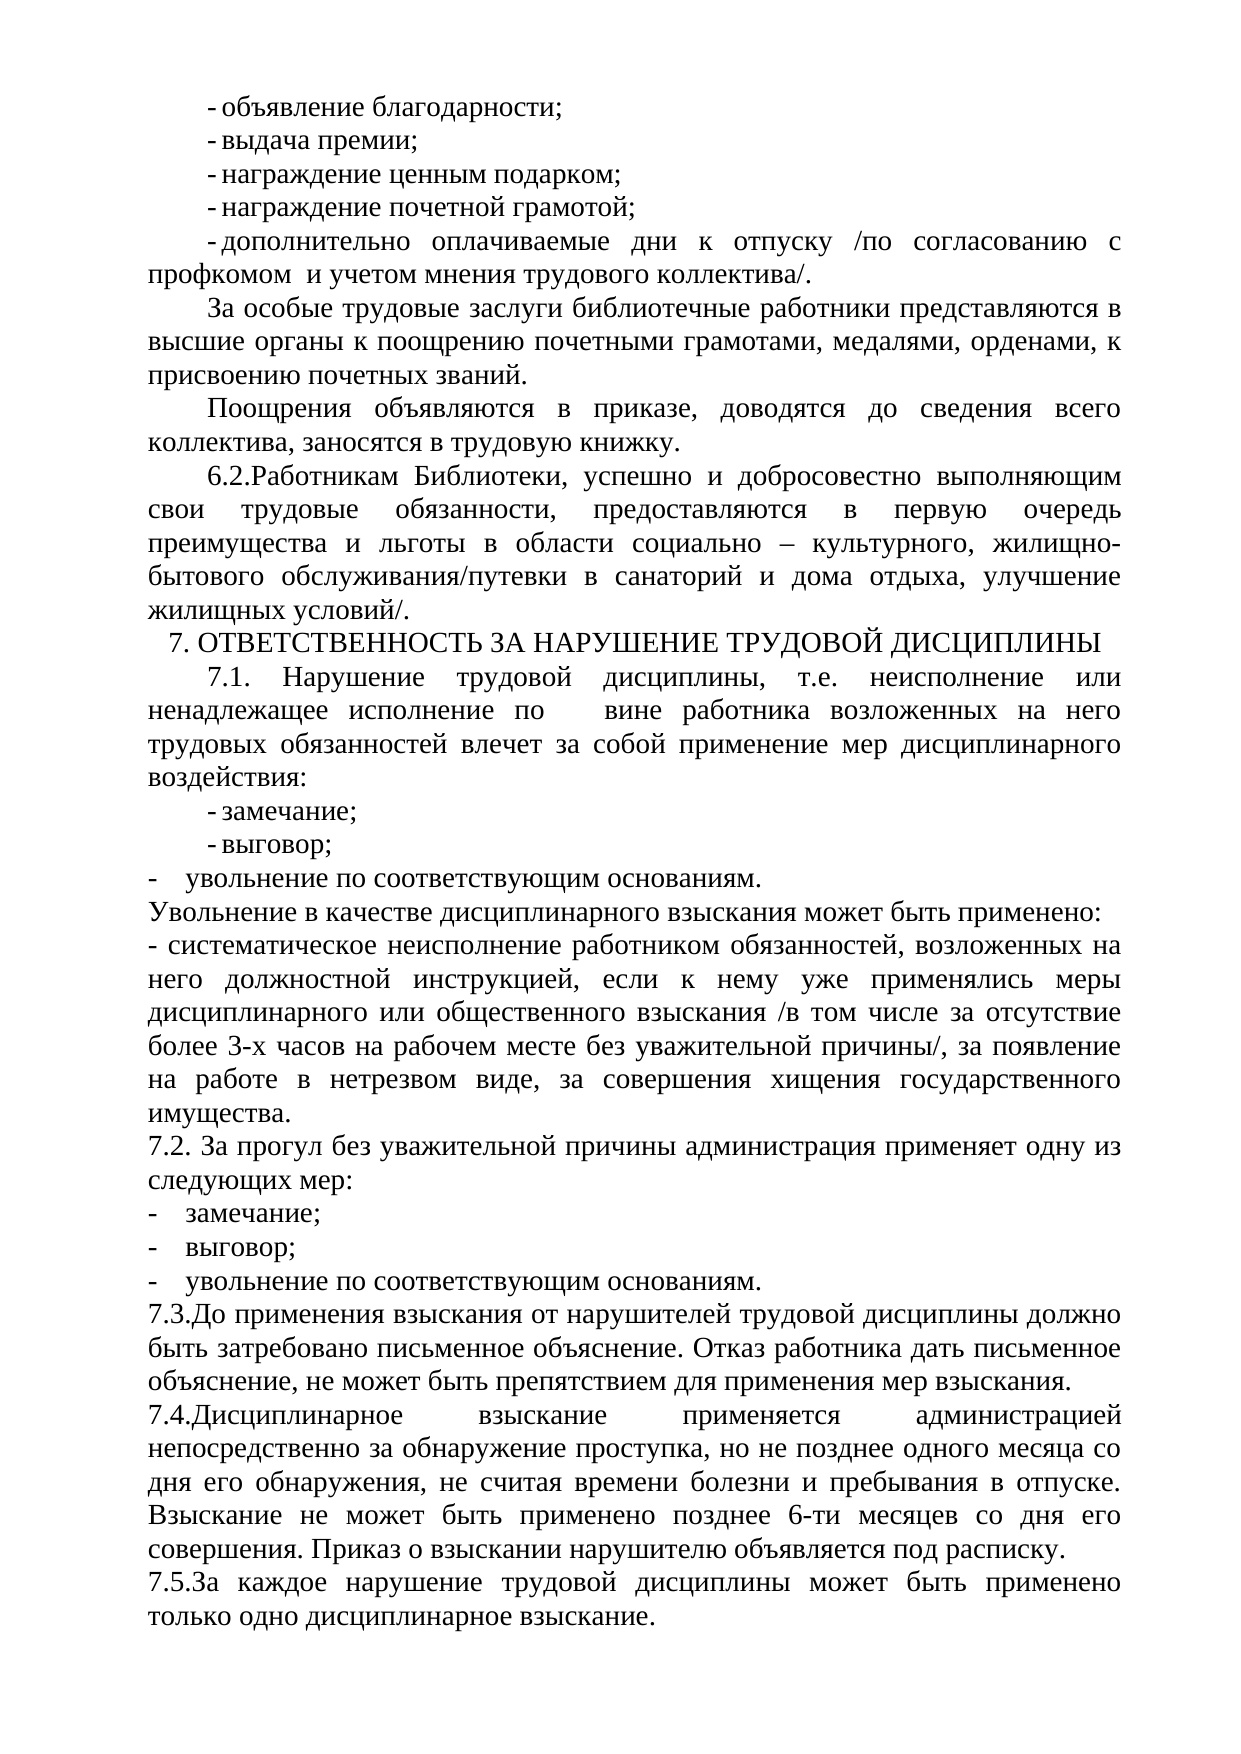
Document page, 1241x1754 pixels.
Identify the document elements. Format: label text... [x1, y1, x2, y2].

list объявление благодарности; [148, 89, 1122, 122]
list замечание; [148, 793, 1122, 827]
text Увольнение в качестве дисциплинарного взыскания может быть применено: [148, 894, 1122, 927]
list выдача премии; [148, 122, 1122, 156]
text За особые трудовые заслуги библиотечные работники представляются в высшие органы к поощрению почетными грамотами, медалями, орденами, к присвоению почетных званий. [148, 290, 1122, 391]
list дополнительно оплачиваемые дни к отпуску /по согласованию с профкомом и учетом мнения трудового коллектива/. [148, 223, 1122, 290]
list награждение почетной грамотой; [148, 189, 1122, 223]
list выговор; [148, 827, 1122, 860]
text 7.5.За каждое нарушение трудовой дисциплины может быть применено только одно дисциплинарное взыскание. [148, 1564, 1122, 1632]
text 7.4.Дисциплинарное взыскание применяется администрацией непосредственно за обнаружение проступка, но не позднее одного месяца со дня его обнаружения, не считая времени болезни и пребывания в отпуске. Взыскание не может быть применено позднее 6-ти месяцев со дня его совершения. Приказ о взыскании нарушителю объявляется под расписку. [148, 1397, 1122, 1564]
text - систематическое неисполнение работником обязанностей, возложенных на него должностной инструкцией, если к нему уже применялись меры дисциплинарного или общественного взыскания /в том числе за отсутствие более 3-х часов на рабочем месте без уважительной причины/, за появление на работе в нетрезвом виде, за совершения хищения государственного имущества. [148, 927, 1122, 1128]
text 7.1. Нарушение трудовой дисциплины, т.е. неисполнение или ненадлежащее исполнение по вине работника возложенных на него трудовых обязанностей влечет за собой применение мер дисциплинарного воздействия: [148, 659, 1122, 793]
text 7.2. За прогул без уважительной причины администрация применяет одну из следующих мер: [148, 1128, 1122, 1196]
text 7. ОТВЕТСТВЕННОСТЬ ЗА НАРУШЕНИЕ ТРУДОВОЙ ДИСЦИПЛИНЫ [148, 625, 1122, 659]
list замечание; [148, 1196, 1122, 1229]
text Поощрения объявляются в приказе, доводятся до сведения всего коллектива, заносятся в трудовую книжку. [148, 391, 1122, 458]
list увольнение по соответствующим основаниям. [148, 1263, 1122, 1296]
list награждение ценным подарком; [148, 156, 1122, 189]
text 6.2.Работникам Библиотеки, успешно и добросовестно выполняющим свои трудовые обязанности, предоставляются в первую очередь преимущества и льготы в области социально – культурного, жилищно-бытового обслуживания/путевки в санаторий и дома отдыха, улучшение жилищных условий/. [148, 458, 1122, 625]
list увольнение по соответствующим основаниям. [148, 860, 1122, 894]
list выговор; [148, 1229, 1122, 1263]
text 7.3.До применения взыскания от нарушителей трудовой дисциплины должно быть затребовано письменное объяснение. Отказ работника дать письменное объяснение, не может быть препятствием для применения мер взыскания. [148, 1296, 1122, 1397]
